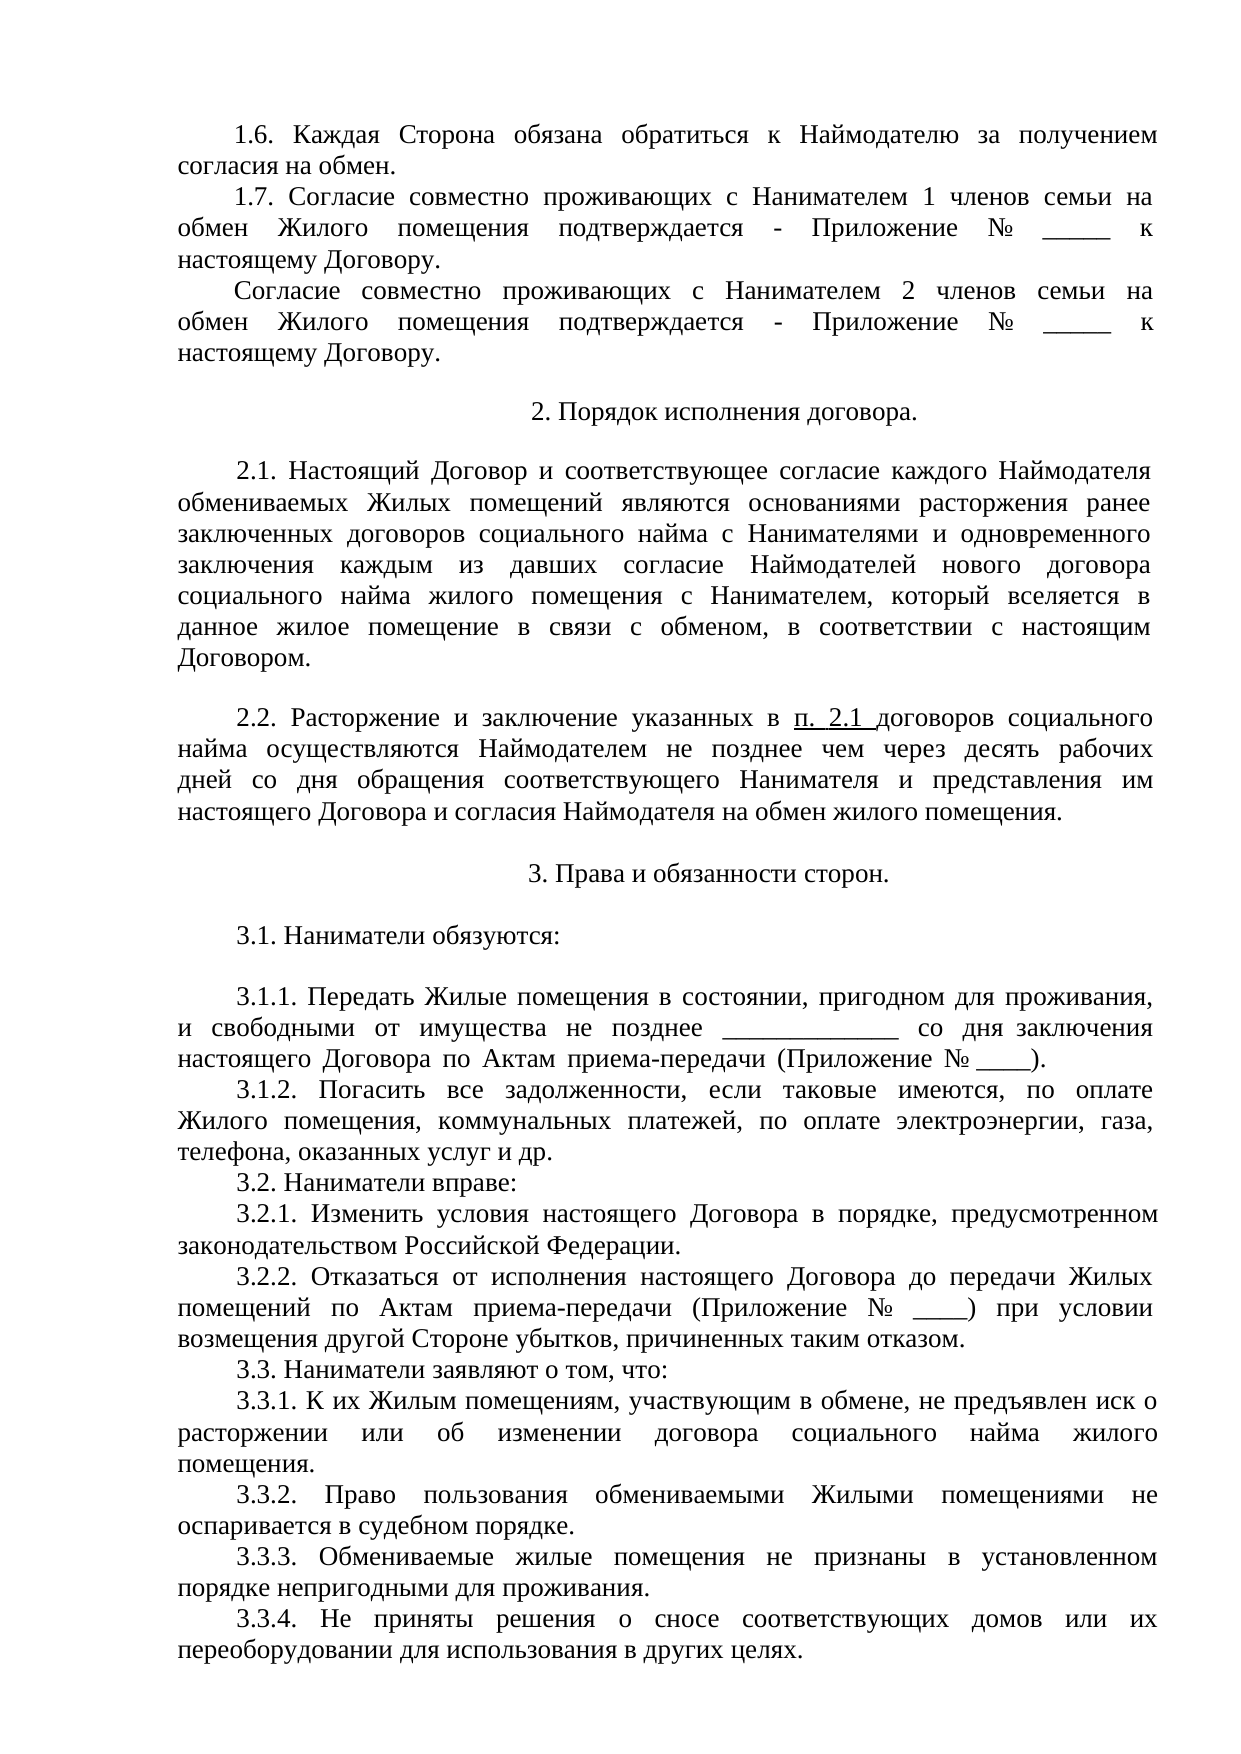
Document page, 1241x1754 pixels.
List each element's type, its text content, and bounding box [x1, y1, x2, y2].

text 2.1. Настоящий Договор и соответствующее согласие каждого Наймодателя обмениваемых Жилых помещений являются основаниями расторжения ранее заключенных договоров социального найма с Нанимателями и одновременного заключения каждым из давших согласие Наймодателей нового договора социального найма жилого помещения с Нанимателем, который вселяется в данное жилое помещение в связи с обменом, в соответствии с настоящим Договором. [177, 454, 1151, 672]
text 3.3.3. Обмениваемые жилые помещения не признаны в установленном порядке непригодными для проживания. [177, 1540, 1158, 1602]
text 1.6. Каждая Сторона обязана обратиться к Наймодателю за получением согласия на обмен. [177, 118, 1158, 180]
text 3.2.2. Отказаться от исполнения настоящего Договора до передачи Жилых помещений по Актам приема-передачи (Приложение № ____) при условии возмещения другой Стороне убытков, причиненных таким отказом. [177, 1260, 1153, 1353]
text 3.3. Наниматели заявляют о том, что: [177, 1353, 1181, 1384]
text 3.2. Наниматели вправе: [177, 1166, 1181, 1198]
text 3.2.1. Изменить условия настоящего Договора в порядке, предусмотренном законодательством Российской Федерации. [177, 1198, 1158, 1260]
text 3. Права и обязанности сторон. [177, 857, 1181, 888]
text 3.3.4. Не приняты решения о сносе соответствующих домов или их переоборудовании для использования в других целях. [177, 1602, 1158, 1665]
text 3.3.1. К их Жилым помещениям, участвующим в обмене, не предъявлен иск о расторжении или об изменении договора социального найма жилого помещения. [177, 1384, 1158, 1478]
text 2. Порядок исполнения договора. [472, 395, 1181, 426]
text 3.3.2. Право пользования обмениваемыми Жилыми помещениями не оспаривается в судебном порядке. [177, 1478, 1158, 1540]
text Согласие совместно проживающих с Нанимателем 2 членов семьи на обмен Жилого помещения подтверждается - Приложение № _____ к настоящему Договору. [177, 274, 1153, 367]
text 3.1.2. Погасить все задолженности, если таковые имеются, по оплате Жилого помещения, коммунальных платежей, по оплате электроэнергии, газа, телефона, оказанных услуг и др. [177, 1073, 1153, 1166]
text 3.1. Наниматели обязуются: [177, 919, 1181, 950]
text 3.1.1. Передать Жилые помещения в состоянии, пригодном для проживания, и свободными от имущества не позднее _____________ со дня заключения настоящего Договора по Актам приема-передачи (Приложение № ____). [177, 979, 1153, 1073]
text 2.2. Расторжение и заключение указанных в п. 2.1 договоров социального найма осуществляются Наймодателем не позднее чем через десять рабочих дней со дня обращения соответствующего Нанимателя и представления им настоящего Договора и согласия Наймодателя на обмен жилого помещения. [177, 701, 1154, 826]
text 1.7. Согласие совместно проживающих с Нанимателем 1 членов семьи на обмен Жилого помещения подтверждается - Приложение № _____ к настоящему Договору. [177, 180, 1153, 274]
